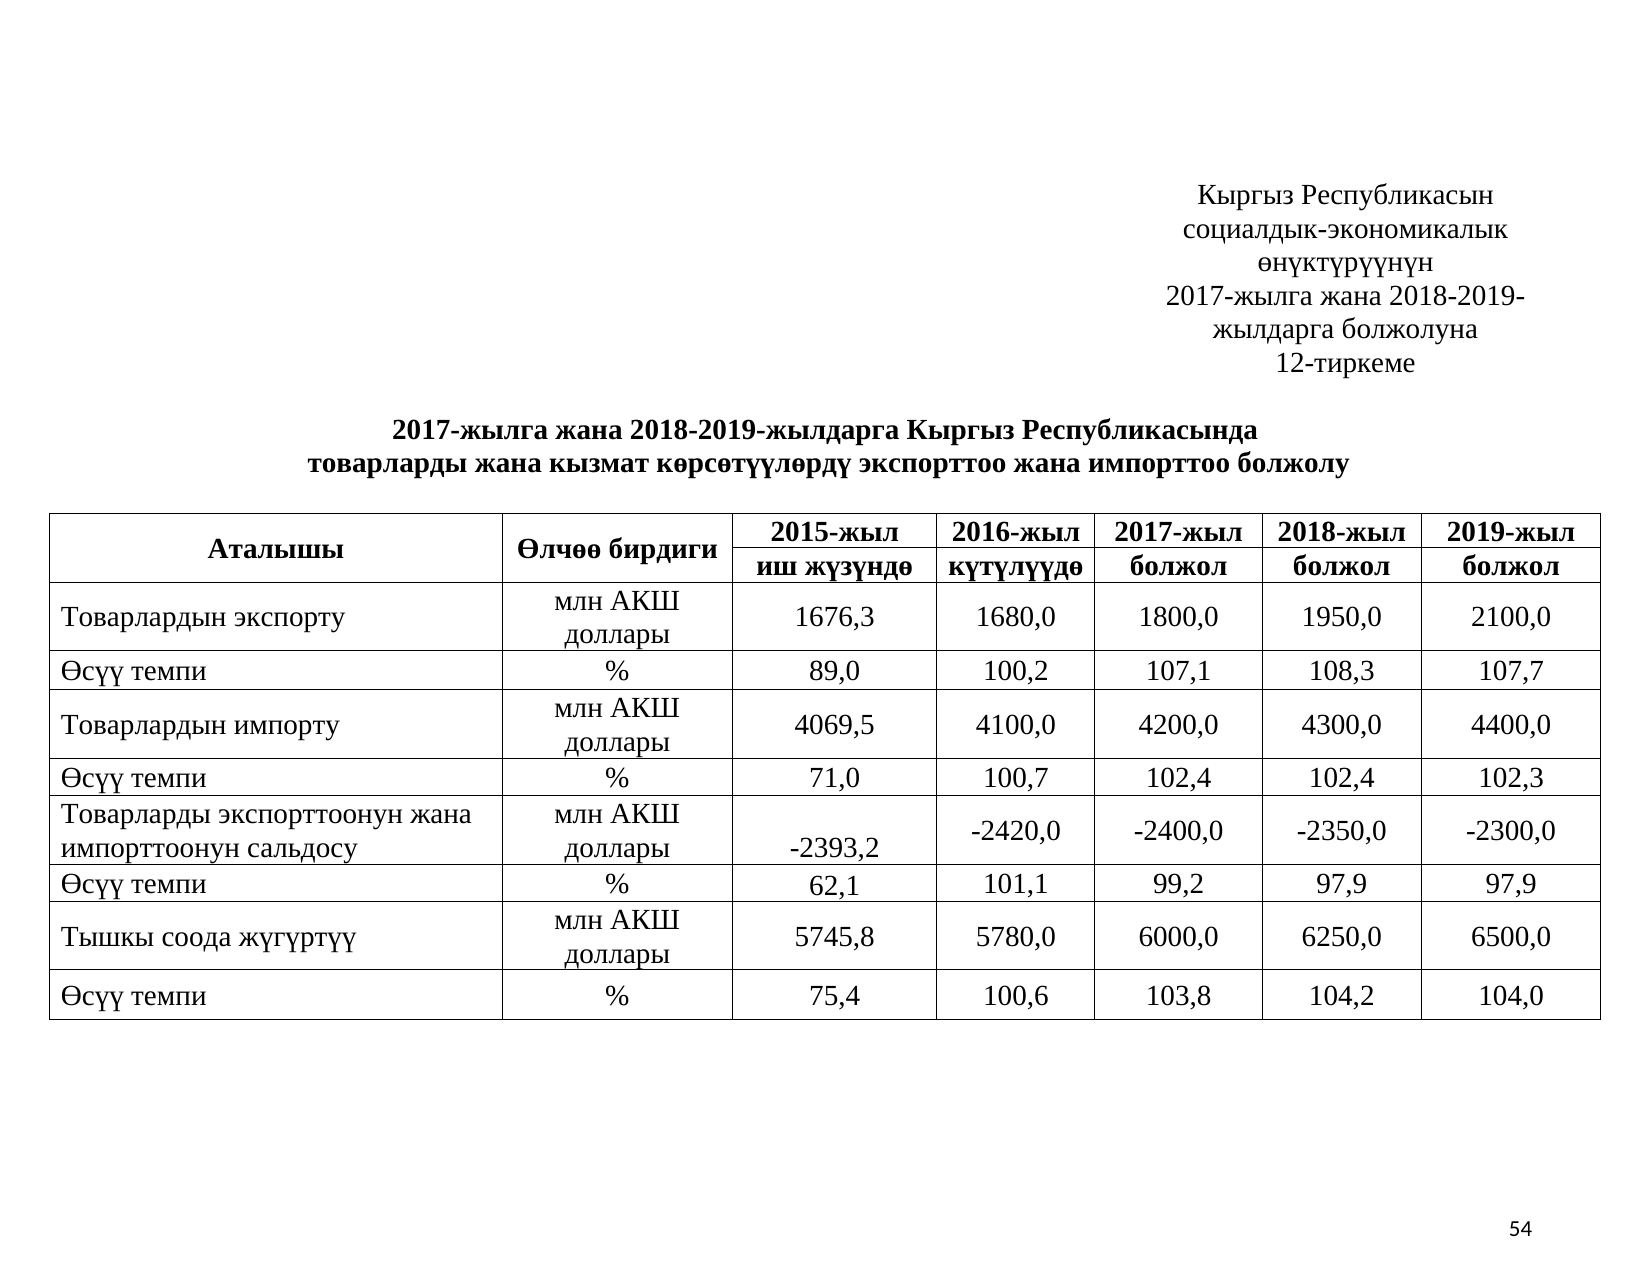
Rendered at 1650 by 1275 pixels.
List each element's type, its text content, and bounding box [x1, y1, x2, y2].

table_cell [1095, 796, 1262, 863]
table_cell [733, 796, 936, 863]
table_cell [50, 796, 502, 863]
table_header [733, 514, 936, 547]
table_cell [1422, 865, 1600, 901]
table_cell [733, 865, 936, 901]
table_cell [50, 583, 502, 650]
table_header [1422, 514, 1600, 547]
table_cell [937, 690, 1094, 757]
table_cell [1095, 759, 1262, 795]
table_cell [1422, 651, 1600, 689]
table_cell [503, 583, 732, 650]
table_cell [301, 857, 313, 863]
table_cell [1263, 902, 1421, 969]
subtitle 12-тиркеме [118, 345, 1532, 378]
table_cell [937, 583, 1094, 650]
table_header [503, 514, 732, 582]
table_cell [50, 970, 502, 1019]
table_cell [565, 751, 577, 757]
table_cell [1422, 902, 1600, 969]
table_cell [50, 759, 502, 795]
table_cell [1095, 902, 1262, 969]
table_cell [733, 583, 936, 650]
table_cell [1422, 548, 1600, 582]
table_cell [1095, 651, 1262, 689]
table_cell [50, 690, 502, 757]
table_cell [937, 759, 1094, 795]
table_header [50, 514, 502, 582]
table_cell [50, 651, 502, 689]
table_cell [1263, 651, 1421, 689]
subtitle 2017-жылга жана 2018-2019-жылдарга болжолуна [1159, 278, 1532, 345]
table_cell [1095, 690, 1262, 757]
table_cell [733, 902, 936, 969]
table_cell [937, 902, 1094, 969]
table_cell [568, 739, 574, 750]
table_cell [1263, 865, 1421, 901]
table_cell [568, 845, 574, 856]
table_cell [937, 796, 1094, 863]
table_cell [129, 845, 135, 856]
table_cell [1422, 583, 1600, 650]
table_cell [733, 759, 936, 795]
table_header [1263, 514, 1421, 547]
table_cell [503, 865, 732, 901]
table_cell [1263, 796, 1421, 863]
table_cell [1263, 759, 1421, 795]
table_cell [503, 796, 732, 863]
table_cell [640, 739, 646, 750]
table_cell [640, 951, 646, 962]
text 2017-жылга жана 2018-2019-жылдарга Кыргыз Республикасында [118, 412, 1532, 446]
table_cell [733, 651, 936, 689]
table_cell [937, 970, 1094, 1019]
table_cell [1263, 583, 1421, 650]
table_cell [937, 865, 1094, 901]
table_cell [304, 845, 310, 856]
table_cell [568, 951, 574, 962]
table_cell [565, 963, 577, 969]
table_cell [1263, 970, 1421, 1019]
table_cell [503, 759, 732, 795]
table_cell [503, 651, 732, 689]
subtitle Кыргыз Республикасын социалдык-экономикалык өнүктүрүүнүн [1159, 177, 1532, 278]
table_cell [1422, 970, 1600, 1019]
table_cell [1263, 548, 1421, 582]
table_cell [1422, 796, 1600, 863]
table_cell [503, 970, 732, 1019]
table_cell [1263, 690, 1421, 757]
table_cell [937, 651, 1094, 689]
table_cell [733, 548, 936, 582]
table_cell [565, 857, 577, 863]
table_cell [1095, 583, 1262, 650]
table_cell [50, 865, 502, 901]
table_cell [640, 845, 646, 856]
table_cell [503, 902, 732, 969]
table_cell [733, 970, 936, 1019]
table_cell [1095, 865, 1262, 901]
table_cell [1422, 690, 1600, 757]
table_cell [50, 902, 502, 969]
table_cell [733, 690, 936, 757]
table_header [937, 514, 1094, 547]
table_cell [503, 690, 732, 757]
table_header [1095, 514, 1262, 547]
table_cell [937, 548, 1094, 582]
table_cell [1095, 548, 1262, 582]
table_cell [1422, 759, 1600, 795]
text товарларды жана кызмат көрсөтүүлөрдү экспорттоо жана импорттоо болжолу [118, 446, 1532, 479]
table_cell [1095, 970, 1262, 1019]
